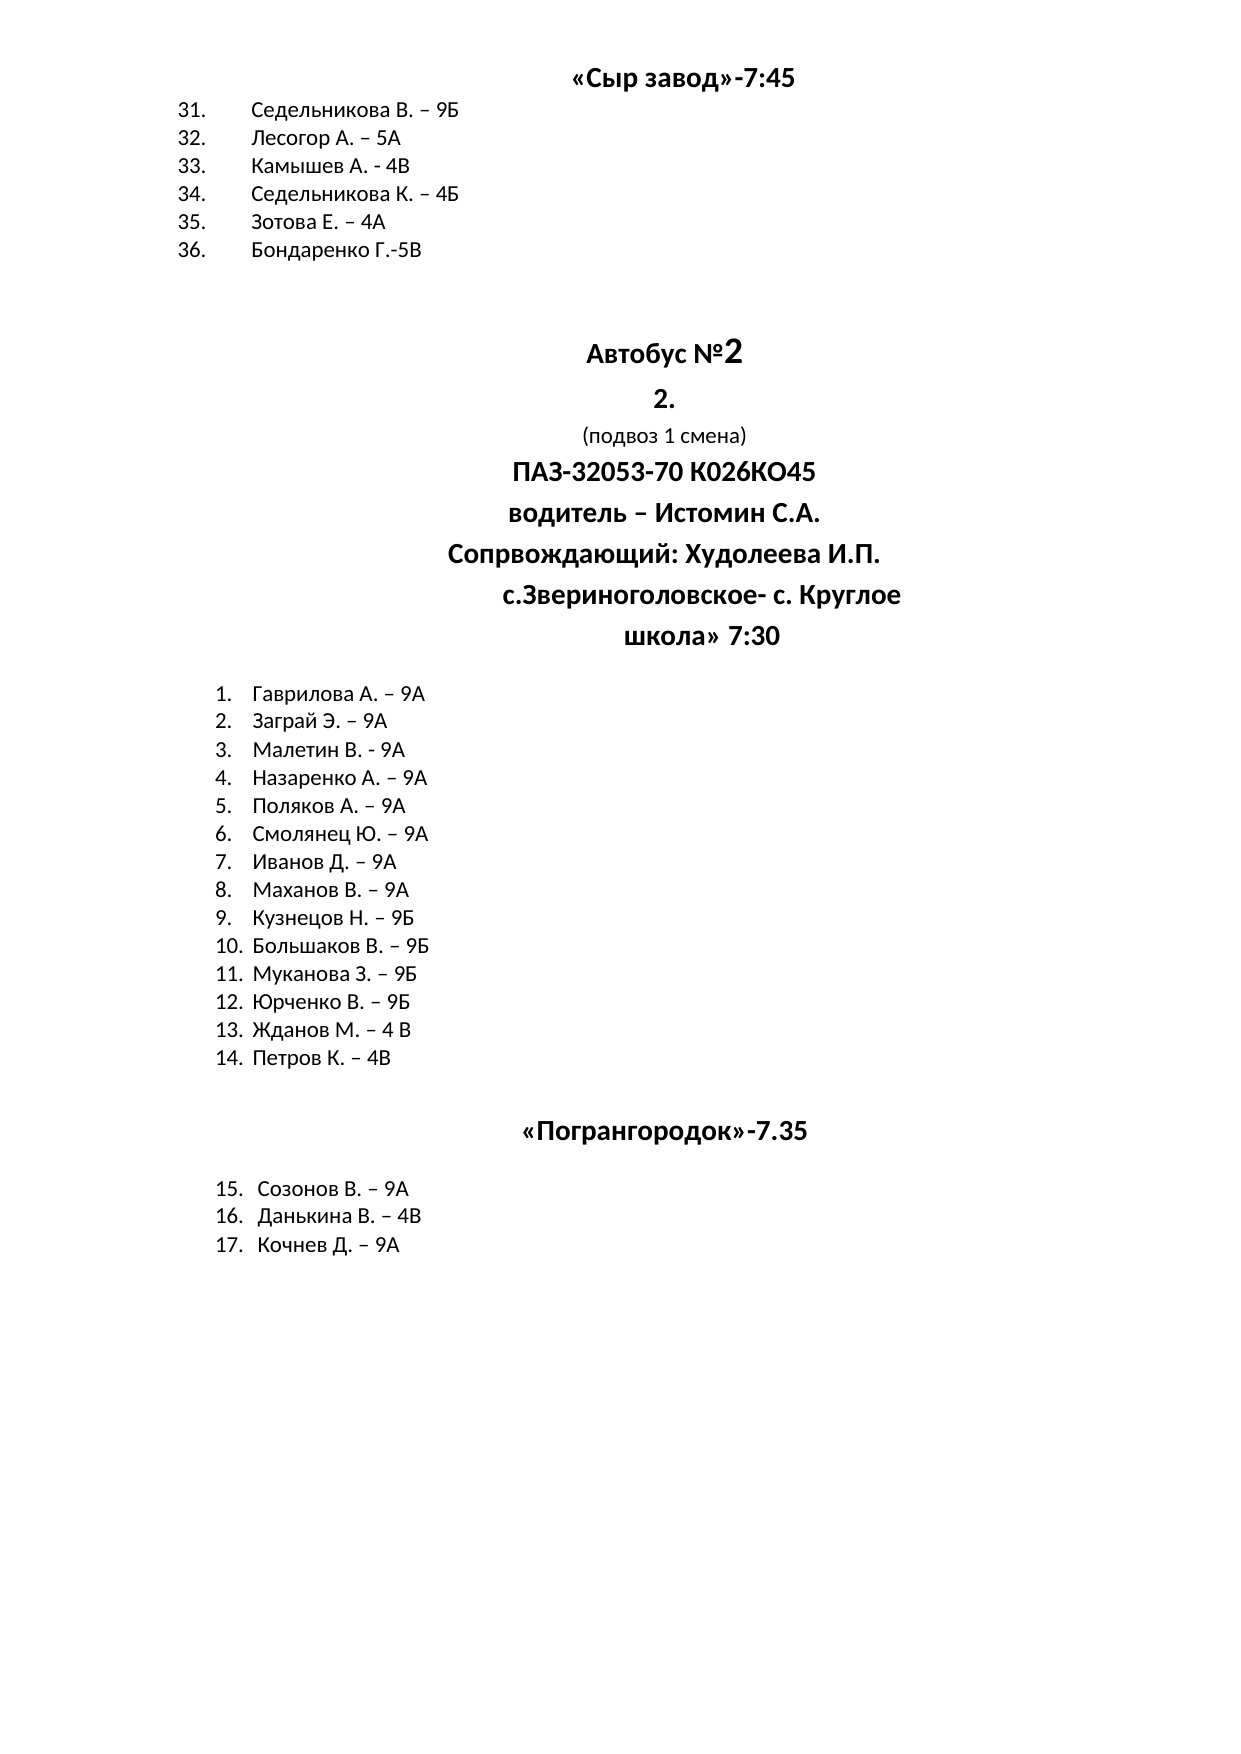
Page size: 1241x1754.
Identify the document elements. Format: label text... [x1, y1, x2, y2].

list водитель – Истомин С.А. [177, 494, 1152, 530]
list с.Звериноголовское- с. Круглое [252, 576, 1152, 612]
list Малетин В. - 9А [215, 735, 1152, 763]
list Лесогор А. – 5А [177, 123, 1152, 151]
list Заграй Э. – 9А [215, 707, 1152, 735]
list Камышев А. - 4В [177, 151, 1152, 179]
list Иванов Д. – 9А [215, 847, 1152, 875]
list Муканова З. – 9Б [215, 959, 1152, 987]
list Юрченко В. – 9Б [215, 987, 1152, 1015]
list Созонов В. – 9А [215, 1174, 1152, 1202]
list Данькина В. – 4В [215, 1202, 1152, 1230]
list Поляков А. – 9А [215, 791, 1152, 819]
list школа» 7:30 [252, 617, 1152, 652]
list Зотова Е. – 4А [177, 207, 1152, 235]
list Жданов М. – 4 В [215, 1015, 1152, 1043]
list Автобус №2 [177, 327, 1152, 373]
list Кузнецов Н. – 9Б [215, 903, 1152, 931]
list Седельникова К. – 4Б [177, 179, 1152, 207]
list Смолянец Ю. – 9А [215, 819, 1152, 847]
list Кочнев Д. – 9А [215, 1230, 1152, 1258]
list Гаврилова А. – 9А [215, 679, 1152, 707]
list Маханов В. – 9А [215, 875, 1152, 903]
text «Сыр завод»-7:45 [215, 59, 1152, 95]
list ПАЗ-32053-70 К026КО45 [177, 453, 1152, 489]
list Бондаренко Г.-5В [177, 235, 1152, 263]
list Седельникова В. – 9Б [177, 95, 1152, 123]
list Петров К. – 4В [215, 1043, 1152, 1071]
list (подвоз 1 смена) [177, 421, 1152, 449]
list «Погрангородок»-7.35 [177, 1112, 1152, 1147]
list Назаренко А. – 9А [215, 763, 1152, 791]
list 2. [177, 380, 1152, 416]
list Сопрвождающий: Худолеева И.П. [177, 535, 1152, 571]
list Большаков В. – 9Б [215, 931, 1152, 959]
